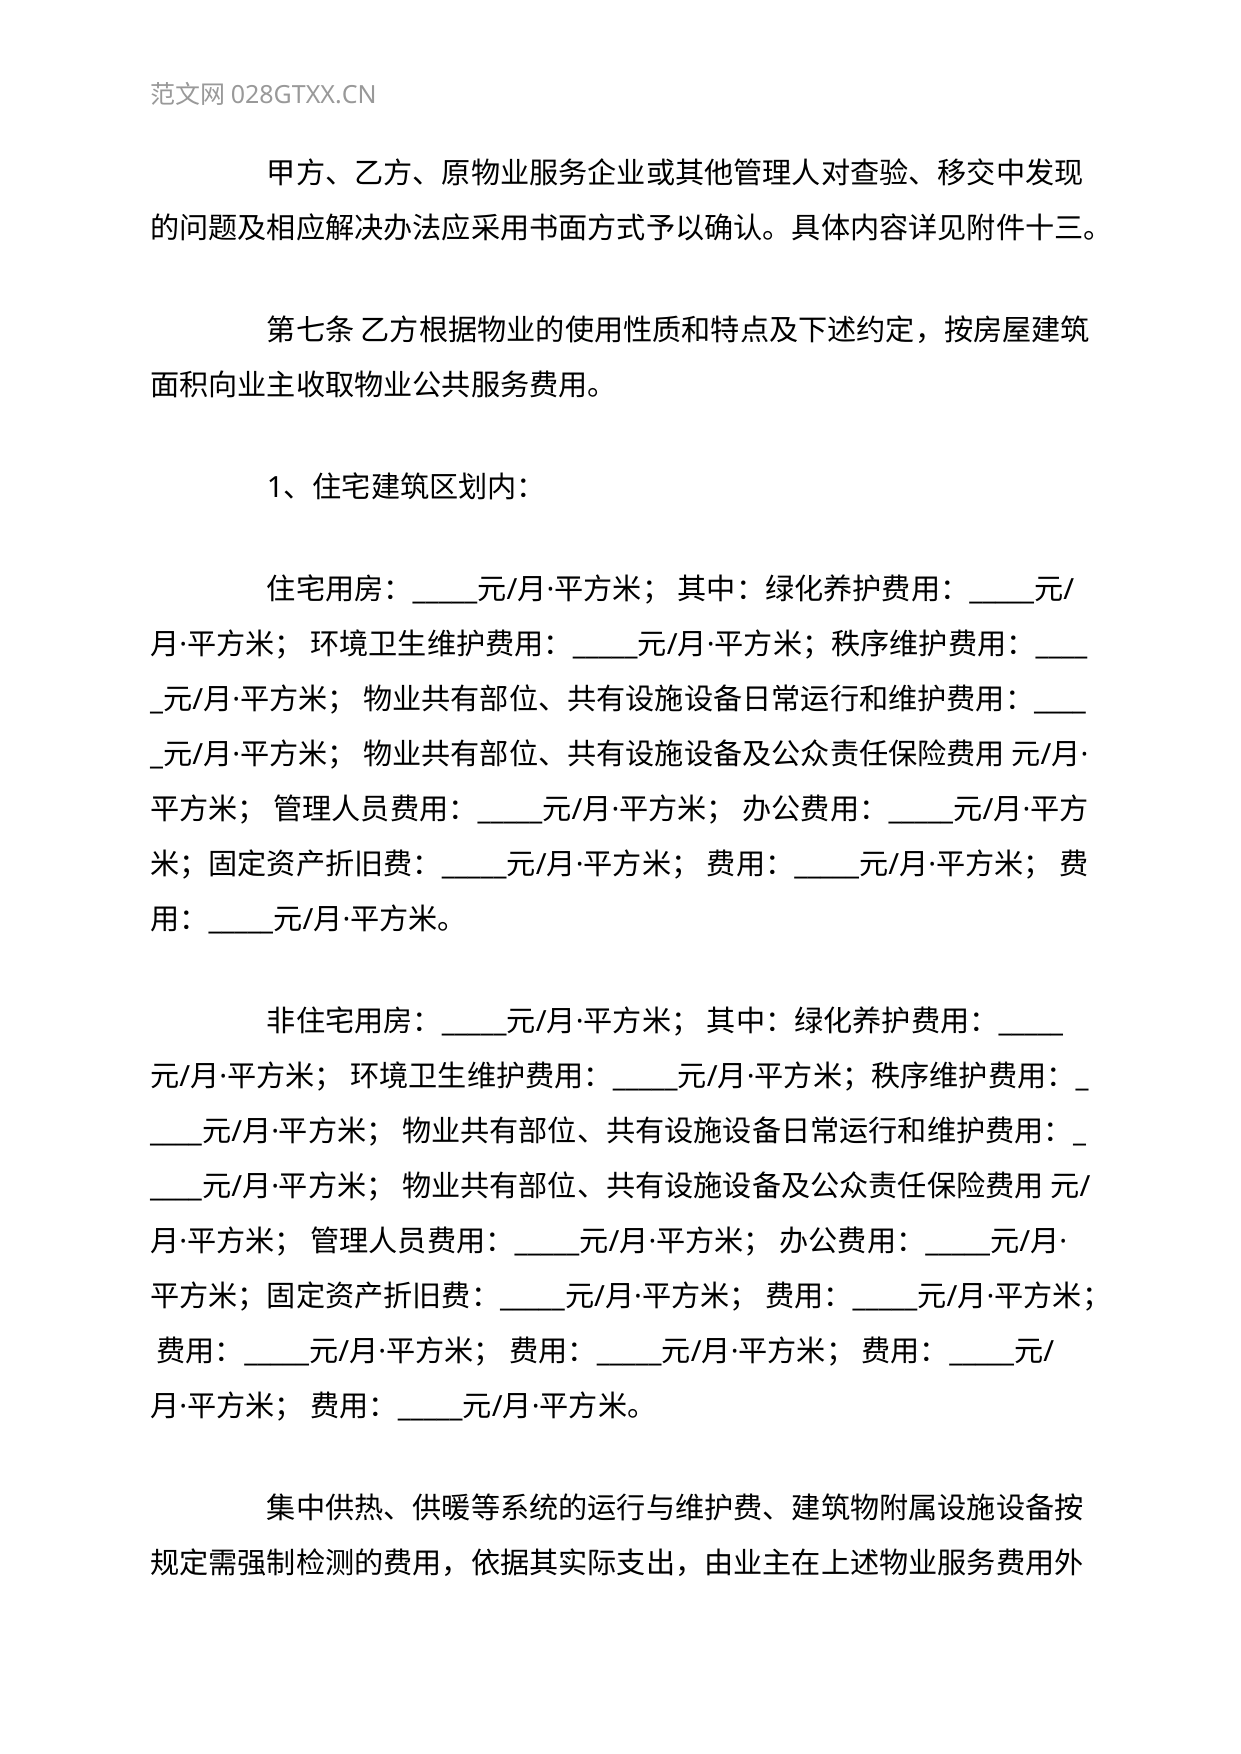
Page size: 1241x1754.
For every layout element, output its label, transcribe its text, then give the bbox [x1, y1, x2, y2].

text 住宅用房：_____元/月·平方米； 其中：绿化养护费用：_____元/月·平方米； 环境卫生维护费用：_____元/月·平方米；秩序维护费用：_____元/月·平方米； 物业共有部位、共有设施设备日常运行和维护费用：_____元/月·平方米； 物业共有部位、共有设施设备及公众责任保险费用 元/月·平方米； 管理人员费用：_____元/月·平方米； 办公费用：_____元/月·平方米；固定资产折旧费：_____元/月·平方米； 费用：_____元/月·平方米； 费用：_____元/月·平方米。 [150, 565, 1090, 938]
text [150, 1484, 1090, 1581]
text 非住宅用房：_____元/月·平方米； 其中：绿化养护费用：_____元/月·平方米； 环境卫生维护费用：_____元/月·平方米；秩序维护费用：_____元/月·平方米； 物业共有部位、共有设施设备日常运行和维护费用：_____元/月·平方米； 物业共有部位、共有设施设备及公众责任保险费用 元/月·平方米； 管理人员费用：_____元/月·平方米； 办公费用：_____元/月·平方米；固定资产折旧费：_____元/月·平方米； 费用：_____元/月·平方米； 费用：_____元/月·平方米； 费用：_____元/月·平方米； 费用：_____元/月·平方米； 费用：_____元/月·平方米。 [150, 997, 1090, 1425]
text 1、住宅建筑区划内： [150, 463, 1090, 506]
text 甲方、乙方、原物业服务企业或其他管理人对查验、移交中发现的问题及相应解决办法应采用书面方式予以确认。具体内容详见附件十三。 [150, 150, 1090, 247]
text 第七条 乙方根据物业的使用性质和特点及下述约定，按房屋建筑面积向业主收取物业公共服务费用。 [150, 307, 1090, 404]
